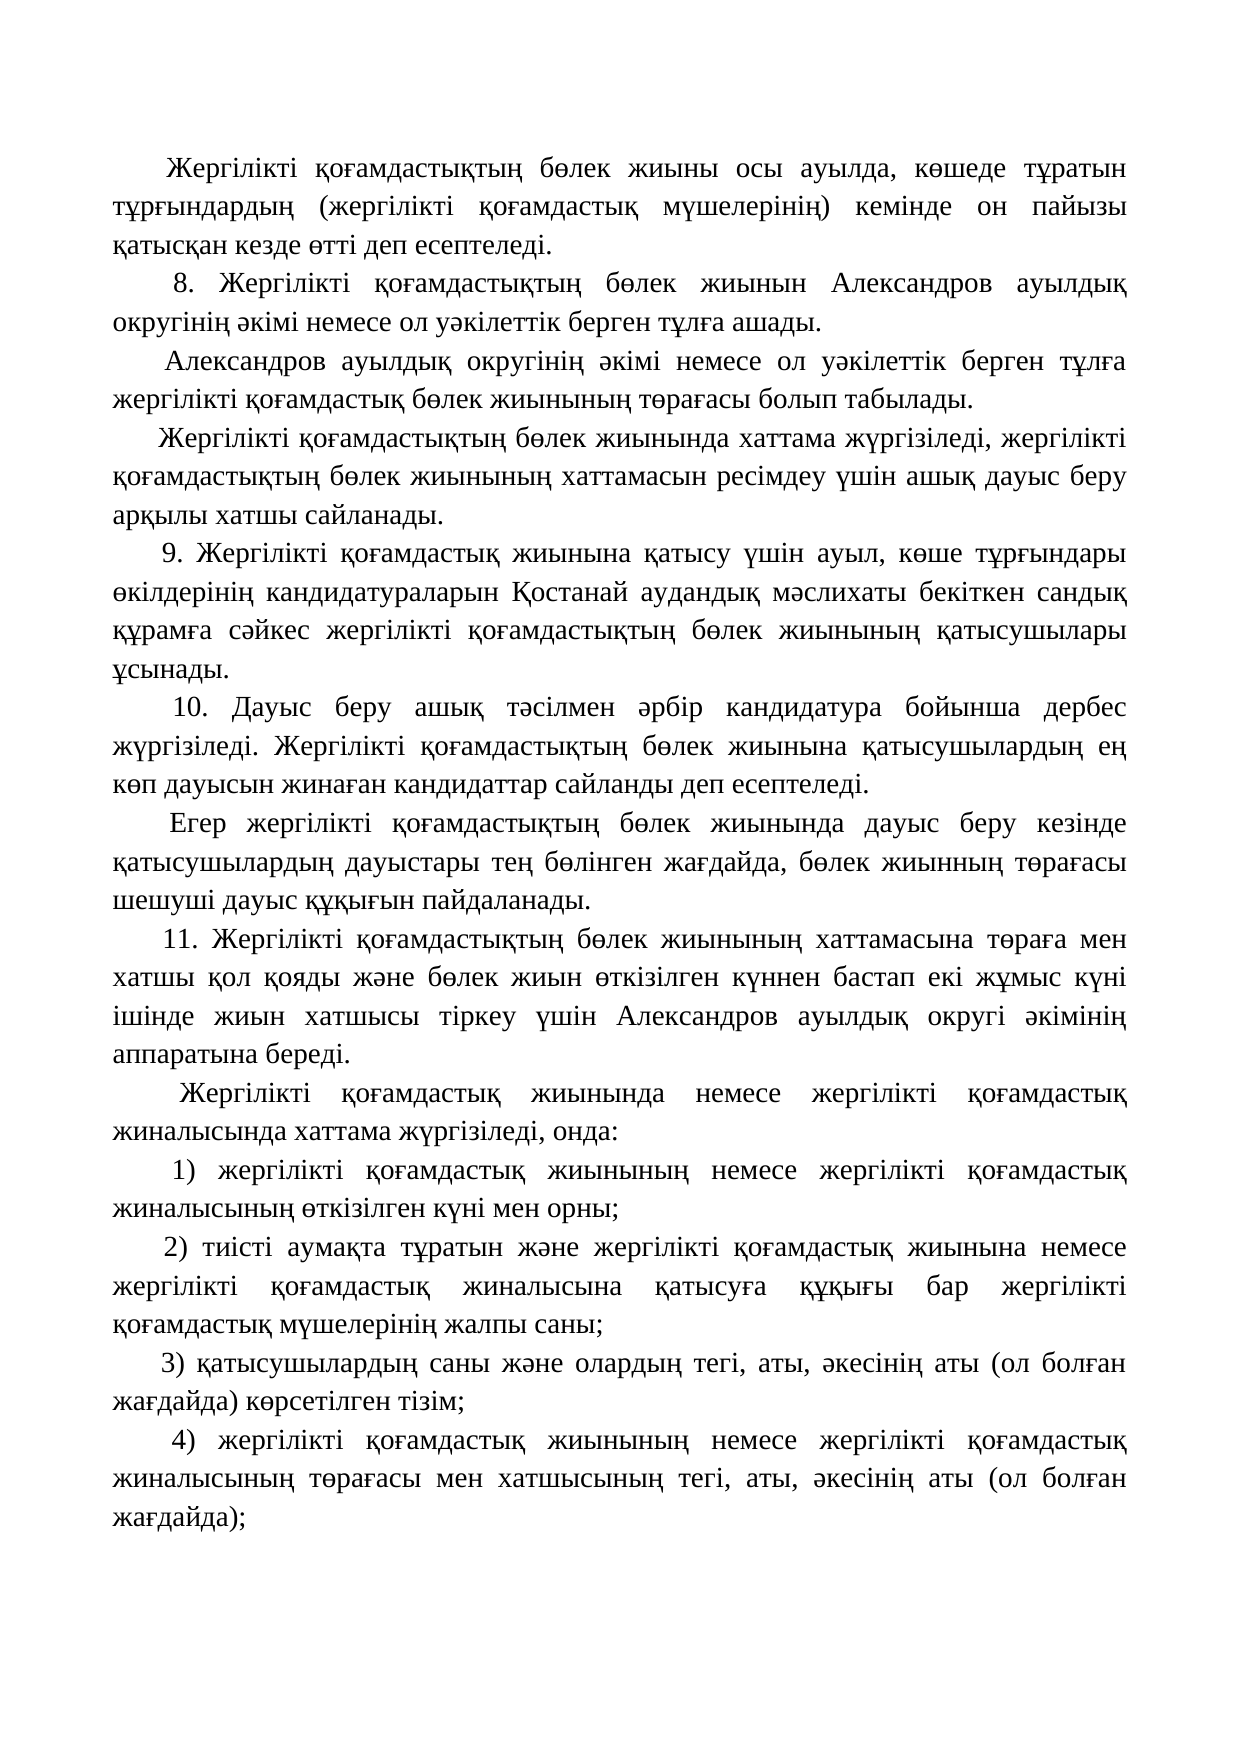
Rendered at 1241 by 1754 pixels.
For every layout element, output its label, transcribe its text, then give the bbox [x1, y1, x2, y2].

text 4) жергілікті қоғамдастық жиынының немесе жергілікті қоғамдастық жиналысының төрағасы мен хатшысының тегі, аты, әкесінің аты (ол болған жағдайда); [112, 1422, 1128, 1532]
text Егер жергілікті қоғамдастықтың бөлек жиынында дауыс беру кезінде қатысушылардың дауыстары тең бөлінген жағдайда, бөлек жиынның төрағасы шешуші дауыс құқығын пайдаланады. [112, 805, 1128, 916]
text Жергілікті қоғамдастықтың бөлек жиынында хаттама жүргізіледі, жергілікті қоғамдастықтың бөлек жиынының хаттамасын ресімдеу үшін ашық дауыс беру арқылы хатшы сайланады. [112, 420, 1128, 530]
text 1) жергілікті қоғамдастық жиынының немесе жергілікті қоғамдастық жиналысының өткізілген күні мен орны; [112, 1152, 1128, 1224]
text Жергілікті қоғамдастық жиынында немесе жергілікті қоғамдастық жиналысында хаттама жүргізіледі, онда: [112, 1075, 1128, 1147]
text 11. Жергілікті қоғамдастықтың бөлек жиынының хаттамасына төраға мен хатшы қол қояды және бөлек жиын өткізілген күннен бастап екі жұмыс күні ішінде жиын хатшысы тіркеу үшін Александров ауылдық округі әкімінің аппаратына береді. [112, 921, 1128, 1070]
text 2) тиісті аумақта тұратын және жергілікті қоғамдастық жиынына немесе жергілікті қоғамдастық жиналысына қатысуға құқығы бар жергілікті қоғамдастық мүшелерінің жалпы саны; [112, 1229, 1128, 1340]
text Александров ауылдық округінің әкімі немесе ол уәкілеттік берген тұлға жергілікті қоғамдастық бөлек жиынының төрағасы болып табылады. [112, 343, 1128, 415]
text 8. Жергілікті қоғамдастықтың бөлек жиынын Александров ауылдық округінің әкімі немесе ол уәкілеттік берген тұлға ашады. [112, 266, 1128, 338]
text Жергілікті қоғамдастықтың бөлек жиыны осы ауылда, көшеде тұратын тұрғындардың (жергілікті қоғамдастық мүшелерінің) кемінде он пайызы қатысқан кезде өтті деп есептеледі. [112, 150, 1128, 261]
text 3) қатысушылардың саны және олардың тегі, аты, әкесінің аты (ол болған жағдайда) көрсетілген тізім; [112, 1345, 1128, 1417]
text 10. Дауыс беру ашық тәсілмен әрбір кандидатура бойынша дербес жүргізіледі. Жергілікті қоғамдастықтың бөлек жиынына қатысушылардың ең көп дауысын жинаған кандидаттар сайланды деп есептеледі. [112, 689, 1128, 800]
text 9. Жергілікті қоғамдастық жиынына қатысу үшін ауыл, көше тұрғындары өкілдерінің кандидатураларын Қостанай аудандық мәслихаты бекіткен сандық құрамға сәйкес жергілікті қоғамдастықтың бөлек жиынының қатысушылары ұсынады. [112, 535, 1128, 684]
